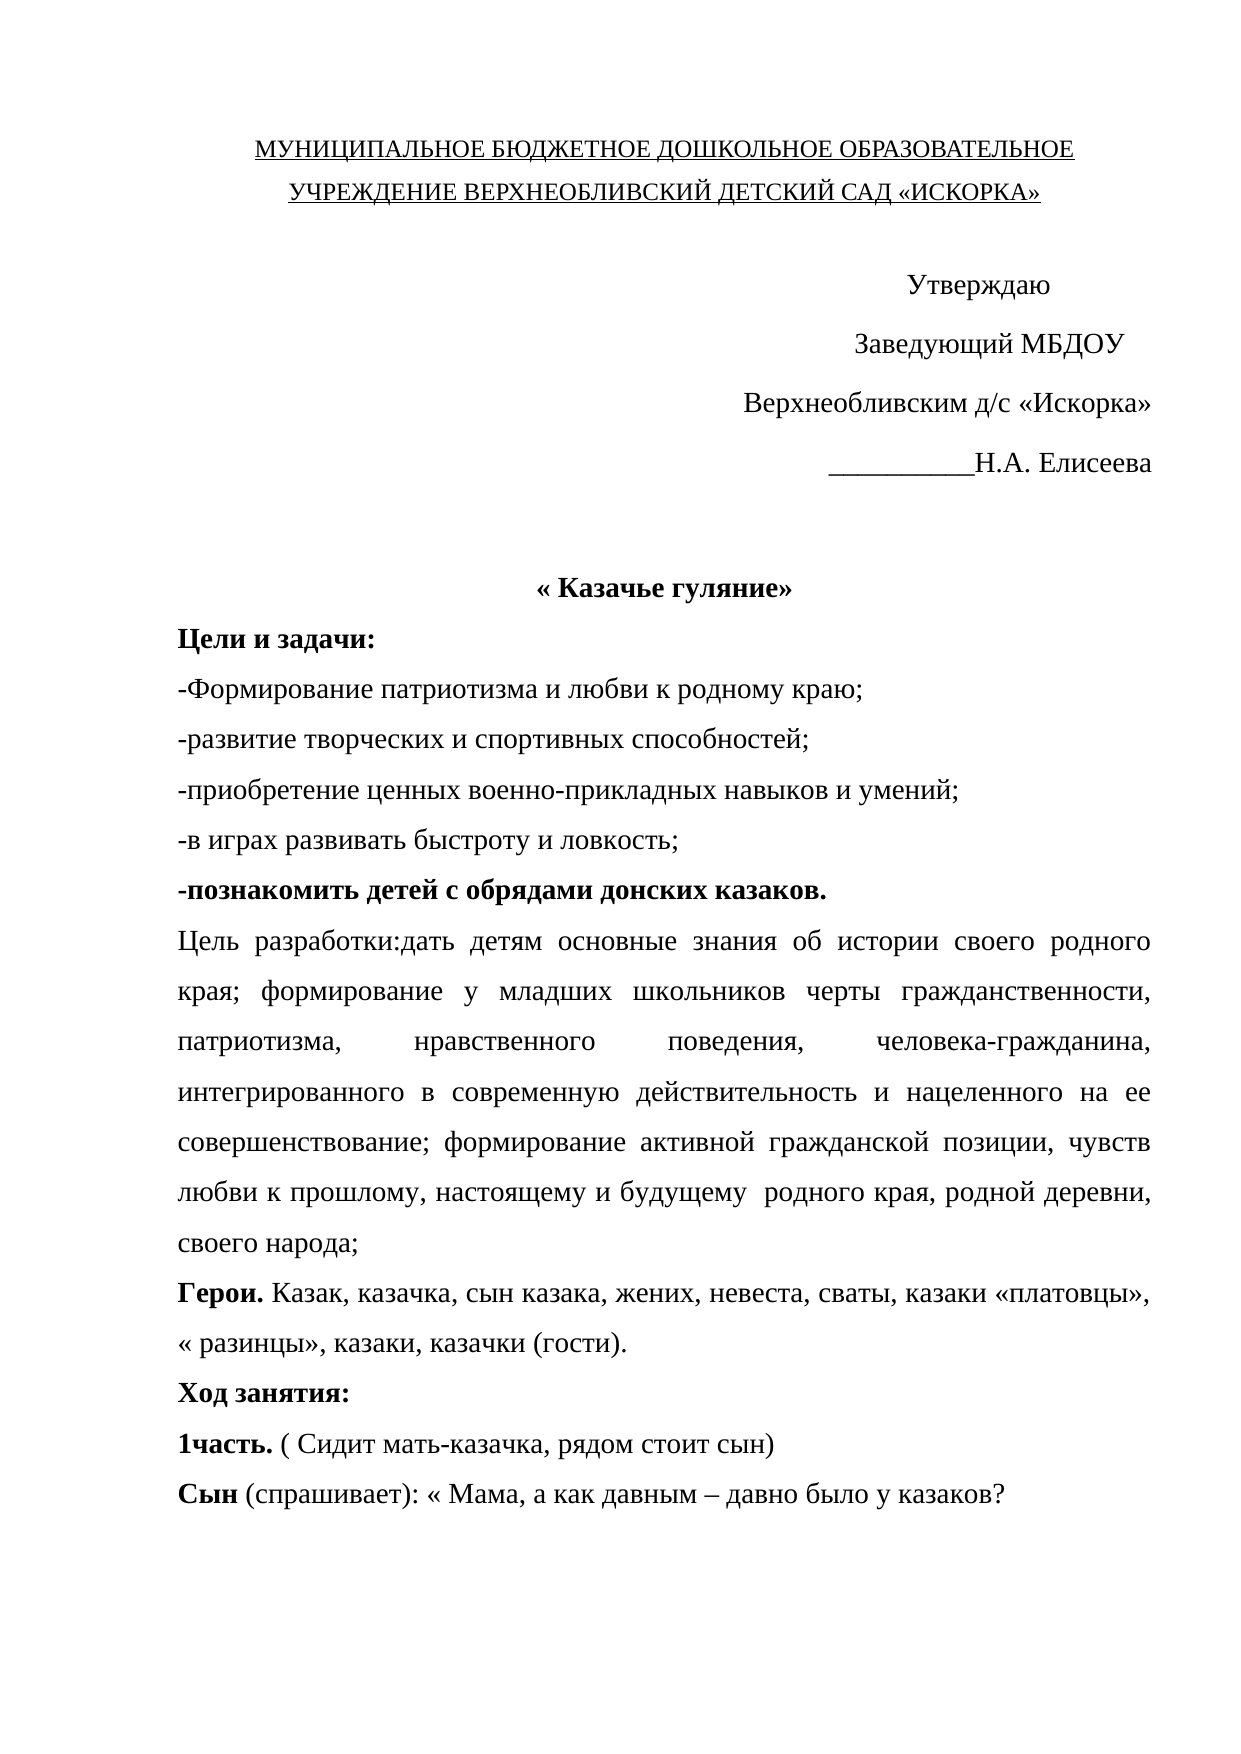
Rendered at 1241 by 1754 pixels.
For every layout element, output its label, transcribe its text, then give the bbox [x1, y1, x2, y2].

text -в играх развивать быстроту и ловкость; [177, 822, 1152, 856]
text -развитие творческих и спортивных способностей; [177, 722, 1152, 755]
text Заведующий МБДОУ [177, 326, 1152, 360]
text Ход занятия: [177, 1376, 1152, 1409]
text « Казачье гуляние» [177, 571, 1152, 604]
text -приобретение ценных военно-прикладных навыков и умений; [177, 772, 1152, 805]
text МУНИЦИПАЛЬНОЕ БЮДЖЕТНОЕ ДОШКОЛЬНОЕ ОБРАЗОВАТЕЛЬНОЕ УЧРЕЖДЕНИЕ ВЕРХНЕОБЛИВСКИЙ ДЕТСКИЙ САД «ИСКОРКА» [177, 134, 1152, 206]
text Цели и задачи: [177, 621, 1152, 654]
text Герои. Казак, казачка, сын казака, жених, невеста, сваты, казаки «платовцы», « разинцы», казаки, казачки (гости). [177, 1275, 1152, 1359]
text -познакомить детей с обрядами донских казаков. [177, 872, 1152, 906]
text 1часть. ( Сидит мать-казачка, рядом стоит сын) [177, 1426, 1152, 1459]
text __________Н.А. Елисеева [177, 445, 1152, 478]
text Цель разработки:дать детям основные знания об истории своего родного края; формирование у младших школьников черты гражданственности, патриотизма, нравственного поведения, человека-гражданина, интегрированного в современную действительность и нацеленного на ее совершенствование; формирование активной гражданской позиции, чувств любви к прошлому, настоящему и будущему родного края, родной деревни, своего народа; [177, 923, 1152, 1258]
text Верхнеобливским д/с «Искорка» [177, 386, 1152, 419]
text -Формирование патриотизма и любви к родному краю; [177, 671, 1152, 705]
text Сын (спрашивает): « Мама, а как давным – давно было у казаков? [177, 1476, 1152, 1510]
text Утверждаю [177, 267, 1152, 300]
